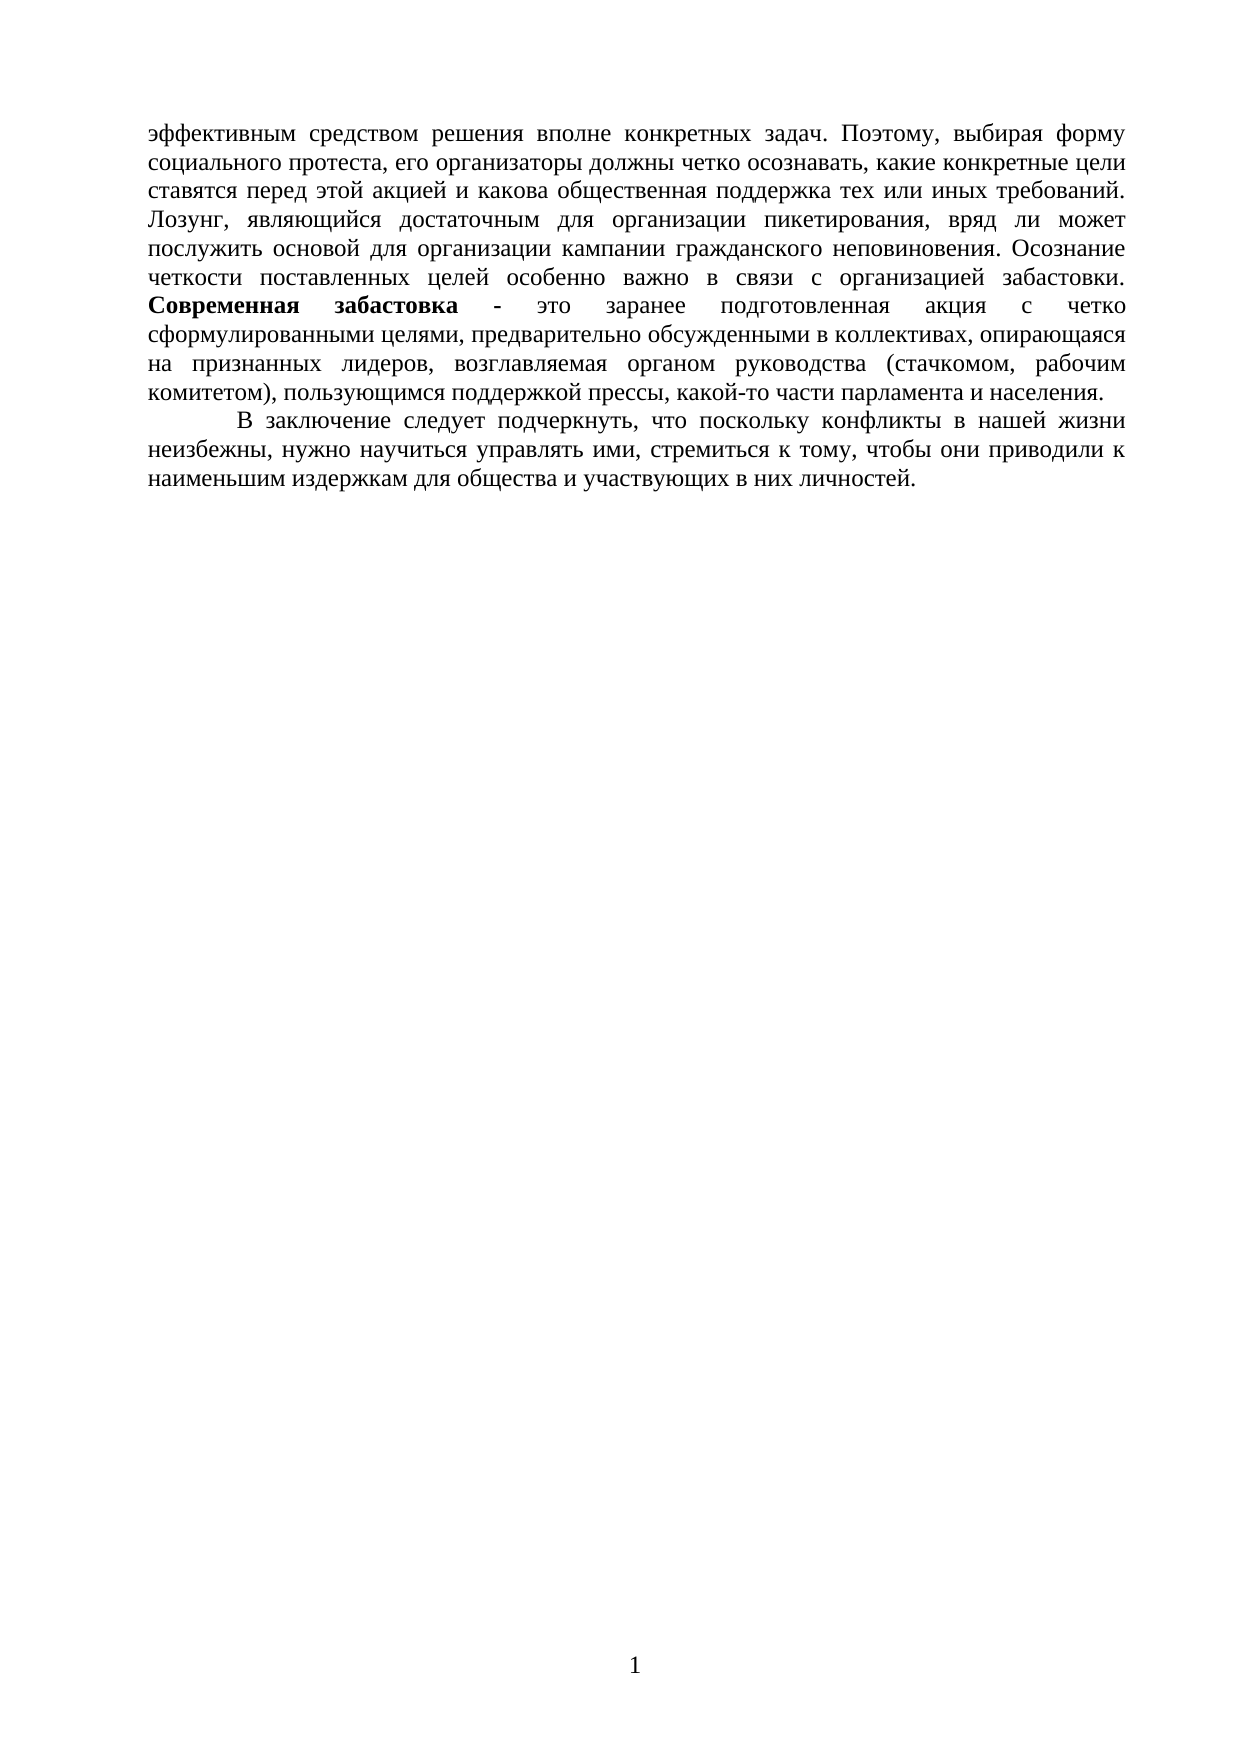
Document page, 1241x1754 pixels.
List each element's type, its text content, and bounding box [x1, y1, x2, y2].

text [148, 118, 1127, 406]
text В заключение следует подчеркнуть, что поскольку конфликты в нашей жизни неизбежны, нужно научиться управлять ими, стремиться к тому, чтобы они приводили к наименьшим издержкам для общества и участвующих в них личностей. [148, 406, 1127, 492]
